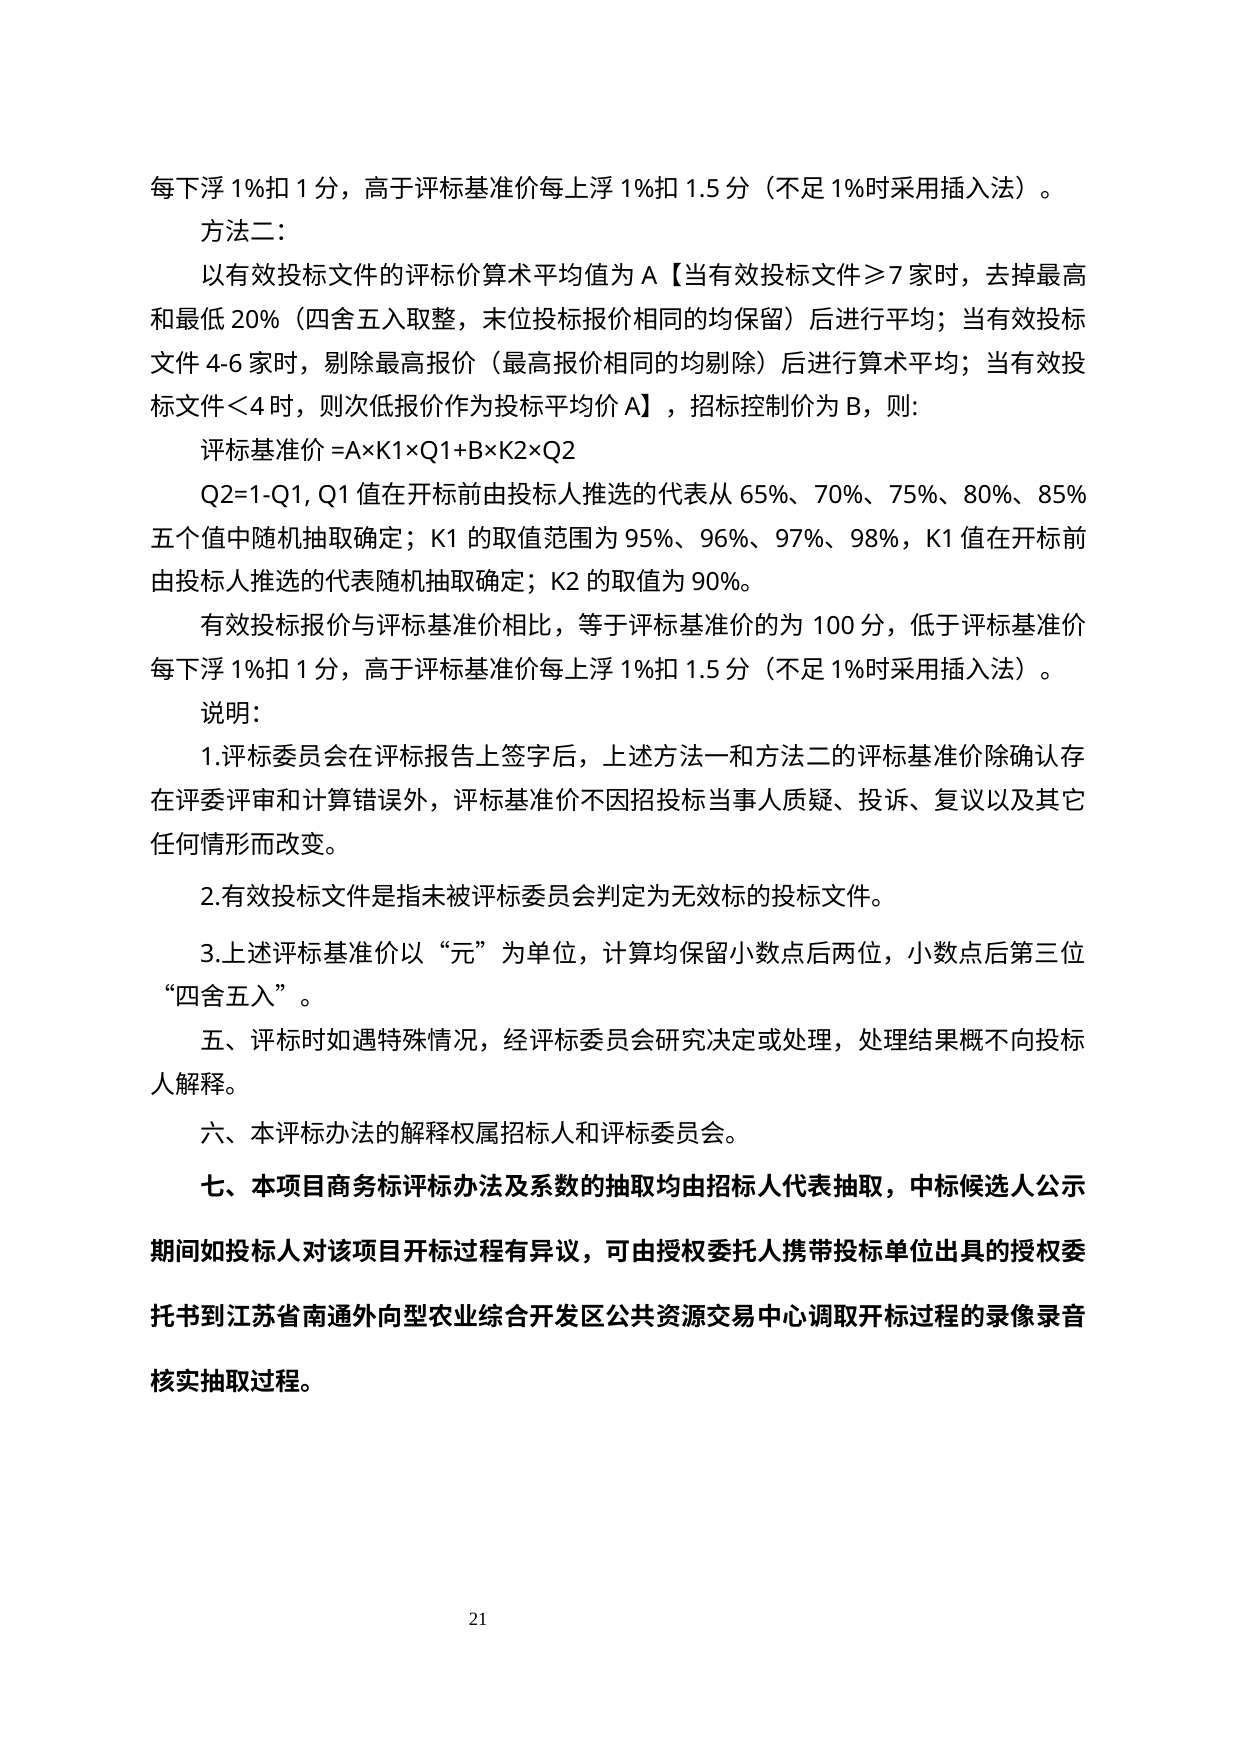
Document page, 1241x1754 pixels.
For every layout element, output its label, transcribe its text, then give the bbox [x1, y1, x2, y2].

text 2.有效投标文件是指未被评标委员会判定为无效标的投标文件。 [150, 862, 1087, 927]
text 1.评标委员会在评标报告上签字后，上述方法一和方法二的评标基准价除确认存在评委评审和计算错误外，评标基准价不因招投标当事人质疑、投诉、复议以及其它任何情形而改变。 [150, 731, 1087, 862]
text 说明： [150, 687, 1087, 731]
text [150, 162, 1087, 206]
text 五、评标时如遇特殊情况，经评标委员会研究决定或处理，处理结果概不向投标人解释。 [150, 1014, 1087, 1102]
text 七、本项目商务标评标办法及系数的抽取均由招标人代表抽取，中标候选人公示期间如投标人对该项目开标过程有异议，可由授权委托人携带投标单位出具的授权委托书到江苏省南通外向型农业综合开发区公共资源交易中心调取开标过程的录像录音核实抽取过程。 [150, 1152, 1087, 1412]
text 有效投标报价与评标基准价相比，等于评标基准价的为100分，低于评标基准价每下浮1%扣1分，高于评标基准价每上浮1%扣1.5分（不足1%时采用插入法）。 [150, 599, 1087, 687]
text 方法二： [150, 206, 1087, 249]
text 3.上述评标基准价以“元”为单位，计算均保留小数点后两位，小数点后第三位“四舍五入”。 [150, 927, 1087, 1014]
text Q2=1-Q1, Q1值在开标前由投标人推选的代表从 65%、70%、75%、80%、85%五个值中随机抽取确定；K1 的取值范围为95%、96%、97%、98%，K1值在开标前由投标人推选的代表随机抽取确定；K2 的取值为90%。 [150, 468, 1087, 599]
text 以有效投标文件的评标价算术平均值为A【当有效投标文件≥7家时，去掉最高和最低20%（四舍五入取整，末位投标报价相同的均保留）后进行平均；当有效投标文件4-6家时，剔除最高报价（最高报价相同的均剔除）后进行算术平均；当有效投标文件＜4时，则次低报价作为投标平均价A】，招标控制价为B，则: [150, 249, 1087, 424]
text 评标基准价 =A×K1×Q1+B×K2×Q2 [150, 424, 1087, 468]
text 六、本评标办法的解释权属招标人和评标委员会。 [150, 1102, 1087, 1152]
